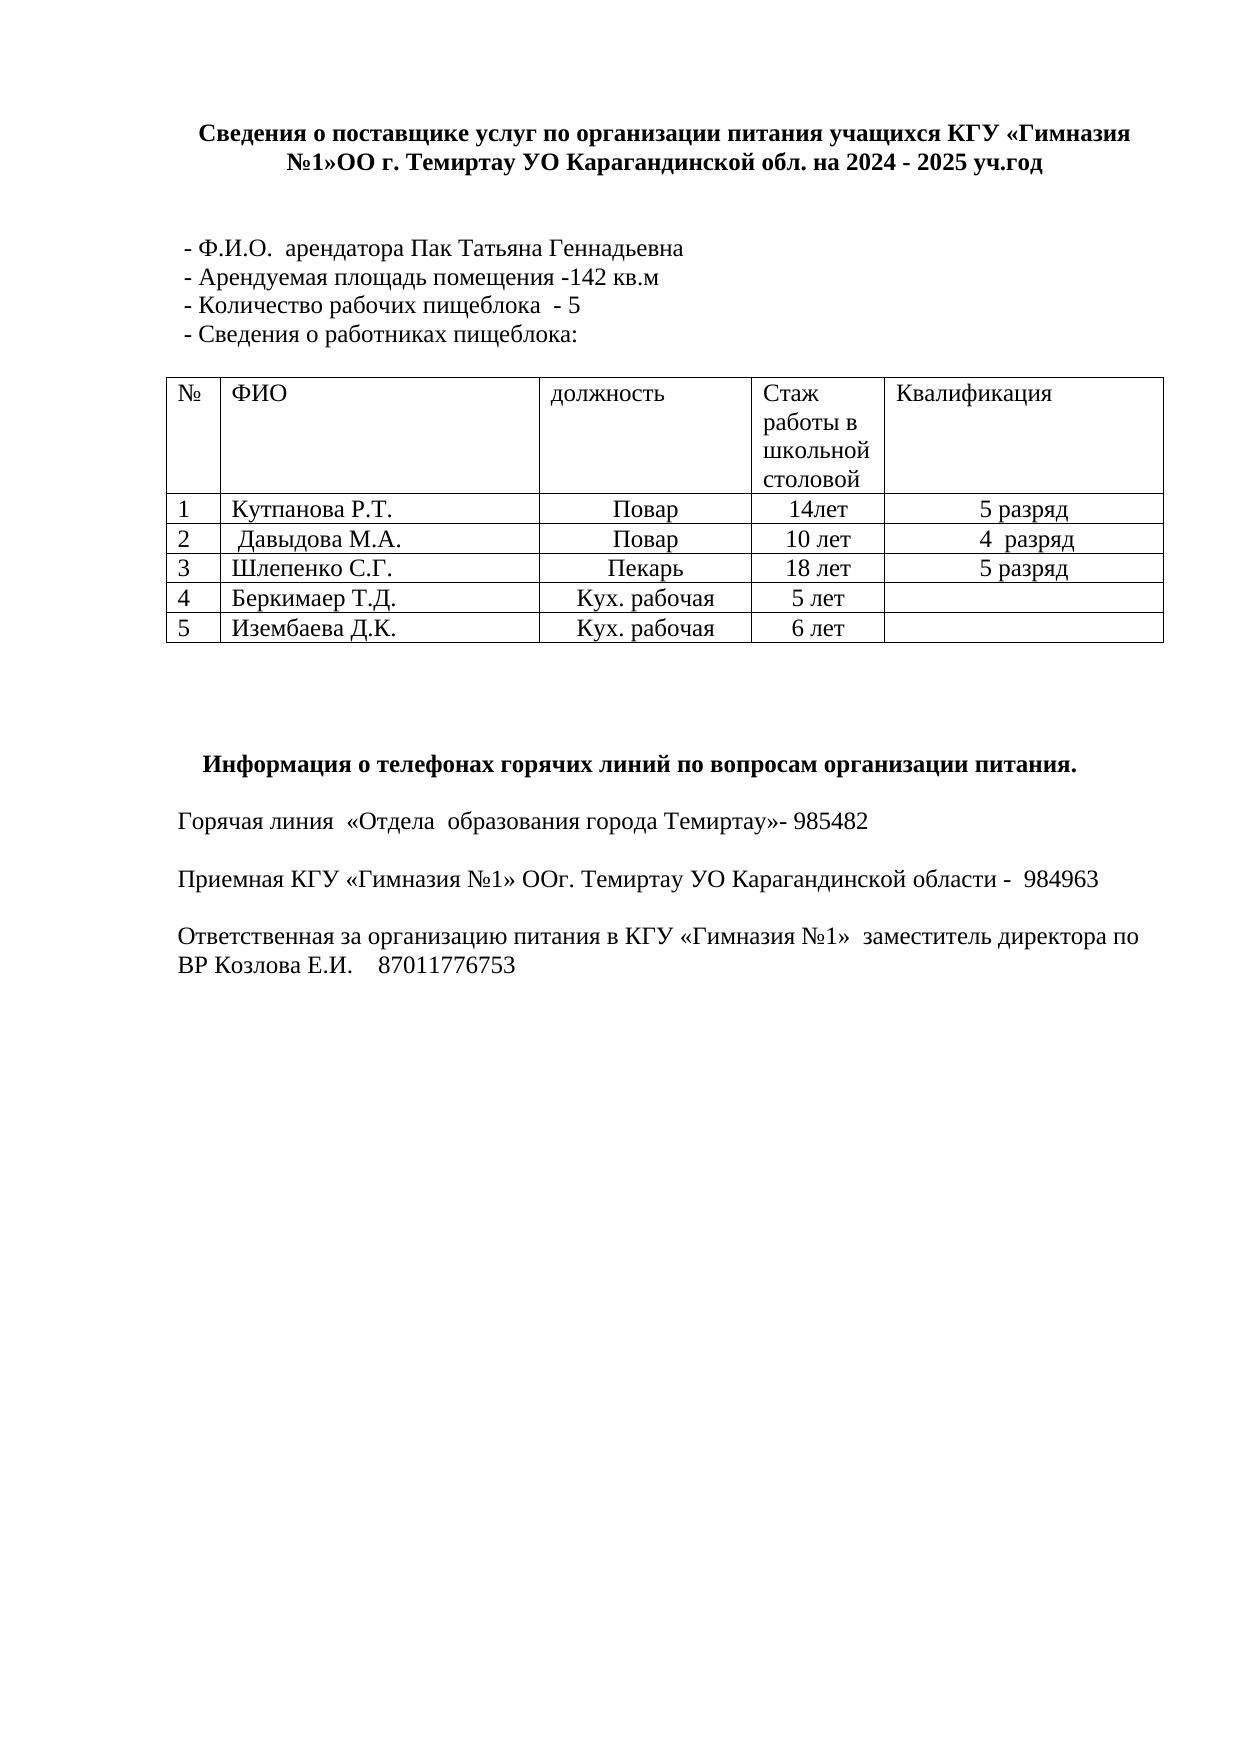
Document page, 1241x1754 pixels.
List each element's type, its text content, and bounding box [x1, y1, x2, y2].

table_header должность [540, 378, 751, 493]
text - Количество рабочих пищеблока - 5 [177, 291, 1152, 319]
table_cell Кух. рабочая [540, 583, 751, 612]
table_header ФИО [221, 378, 539, 493]
table_cell Изембаева Д.К. [221, 613, 539, 642]
table_cell 5 лет [752, 583, 884, 612]
table_cell 5 разряд [885, 494, 1163, 523]
table_cell 10 лет [752, 524, 884, 552]
table_cell 2 [167, 524, 220, 552]
table_cell 1 [167, 494, 220, 523]
table_cell Повар [540, 524, 751, 552]
table_header № [167, 378, 220, 493]
table_cell 3 [167, 554, 220, 582]
table_header Стаж работы в школьной столовой [752, 378, 884, 493]
table_cell 14лет [752, 494, 884, 523]
table_cell Кутпанова Р.Т. [221, 494, 539, 523]
table_cell Шлепенко С.Г. [221, 554, 539, 582]
text Приемная КГУ «Гимназия №1» ООг. Темиртау УО Карагандинской области - 984963 [177, 864, 1152, 893]
text Горячая линия «Отдела образования города Темиртау»- 985482 [177, 806, 1152, 835]
text - Ф.И.О. арендатора Пак Татьяна Геннадьевна [177, 233, 1152, 262]
table_cell 4 разряд [885, 524, 1163, 552]
table_cell Давыдова М.А. [221, 524, 539, 552]
text Сведения о поставщике услуг по организации питания учащихся КГУ «Гимназия №1»ОО г. Темиртау УО Карагандинской обл. на 2024 - 2025 уч.год [177, 118, 1152, 176]
text - Арендуемая площадь помещения -142 кв.м [177, 262, 1152, 291]
table_cell 4 [167, 583, 220, 612]
table_cell Пекарь [540, 554, 751, 582]
text Ответственная за организацию питания в КГУ «Гимназия №1» заместитель директора по ВР Козлова Е.И. 87011776753 [177, 921, 1152, 979]
text Информация о телефонах горячих линий по вопросам организации питания. [177, 749, 1152, 778]
table_cell Беркимаер Т.Д. [221, 583, 539, 612]
table_cell 5 [167, 613, 220, 642]
table_cell Кух. рабочая [540, 613, 751, 642]
table_cell 5 разряд [885, 554, 1163, 582]
table_header Квалификация [885, 378, 1163, 493]
table_cell 6 лет [752, 613, 884, 642]
table_cell [885, 583, 1163, 612]
table_cell Повар [540, 494, 751, 523]
table_cell 18 лет [752, 554, 884, 582]
text - Сведения о работниках пищеблока: [177, 319, 1152, 348]
table_cell [885, 613, 1163, 642]
